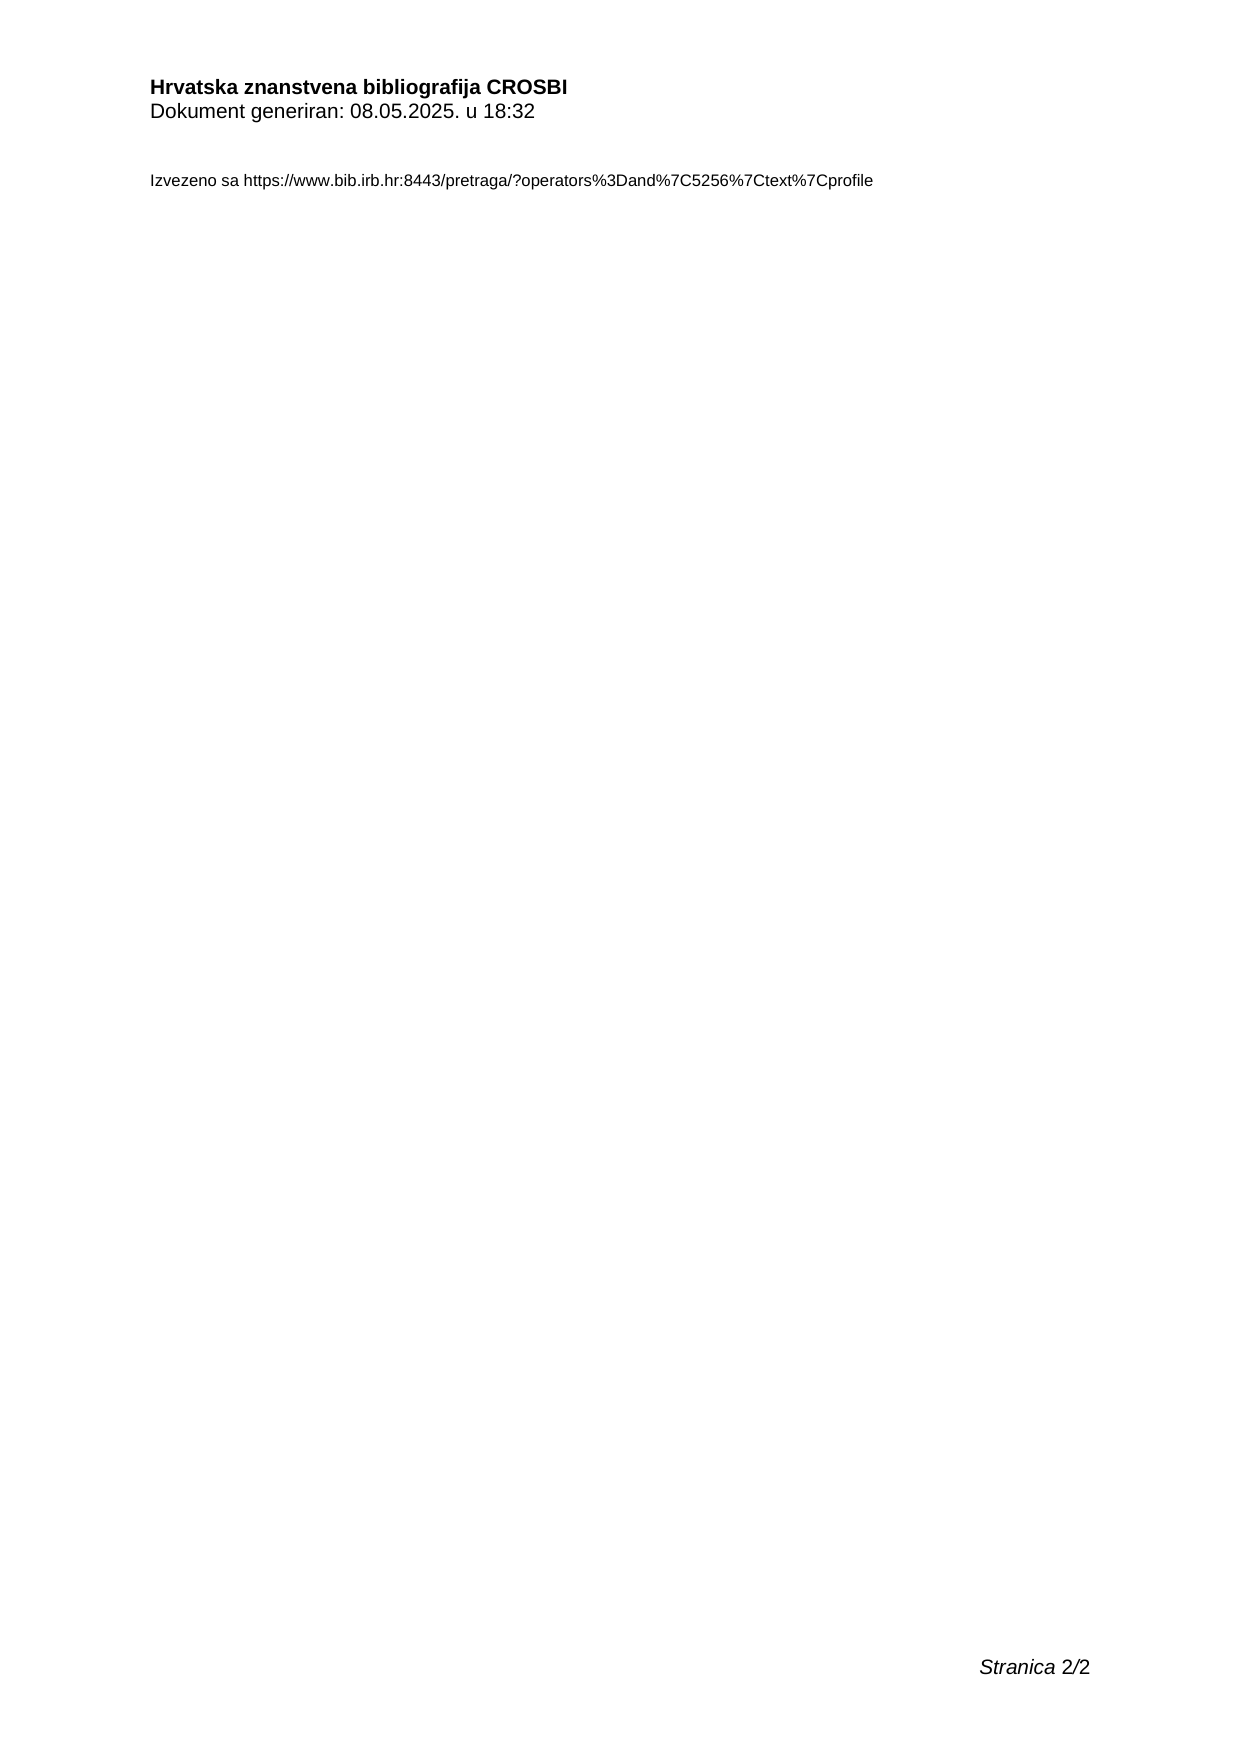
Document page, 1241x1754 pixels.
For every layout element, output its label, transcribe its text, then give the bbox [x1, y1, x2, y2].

text Izvezeno sa https://www.bib.irb.hr:8443/pretraga/?operators%3Dand%7C5256%7Ctext%7Cprofile [150, 171, 1090, 190]
